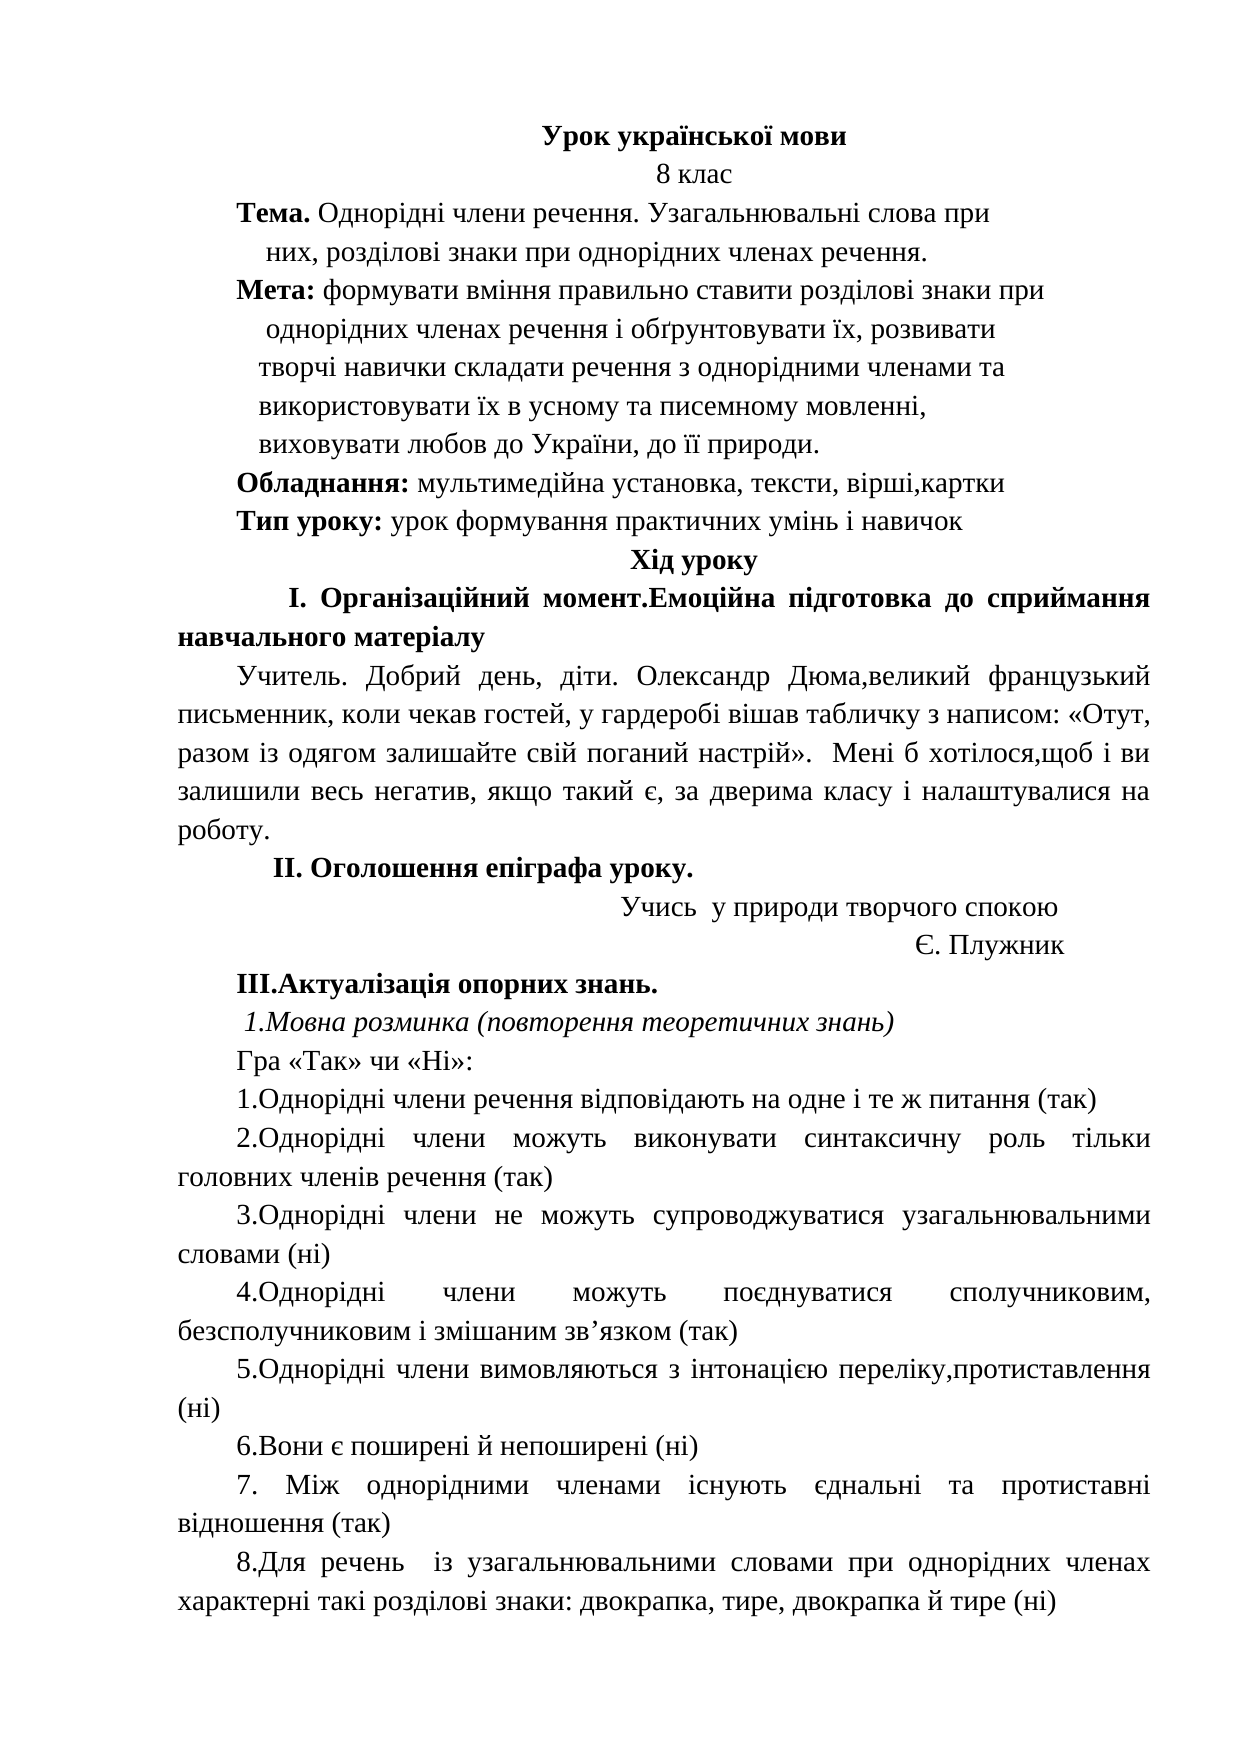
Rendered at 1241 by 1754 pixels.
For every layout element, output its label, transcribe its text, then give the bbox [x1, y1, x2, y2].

text Хід уроку [177, 542, 1152, 576]
text 8.Для речень із узагальнювальними словами при однорідних членах характерні такі розділові знаки: двокрапка, тире, двокрапка й тире (ні) [177, 1544, 1152, 1616]
text 1.Мовна розминка (повторення теоретичних знань) [177, 1004, 1152, 1038]
text 8 клас [177, 157, 1152, 190]
text 2.Однорідні члени можуть виконувати синтаксичну роль тільки головних членів речення (так) [177, 1120, 1152, 1192]
text Мета: формувати вміння правильно ставити розділові знаки при [177, 272, 1152, 306]
text III.Актуалізація опорних знань. [177, 966, 1152, 999]
list ІІ. Оголошення епіграфа уроку. [177, 850, 1152, 884]
text 5.Однорідні члени вимовляються з інтонацією переліку,протиставлення (ні) [177, 1351, 1152, 1423]
text 4.Однорідні члени можуть поєднуватися сполучниковим, безсполучниковим і змішаним зв’язком (так) [177, 1274, 1152, 1346]
text 3.Однорідні члени не можуть супроводжуватися узагальнювальними словами (ні) [177, 1197, 1152, 1269]
text однорідних членах речення і обґрунтовувати їх, розвивати [177, 311, 1152, 344]
text виховувати любов до України, до її природи. [177, 426, 1152, 460]
text Урок української мови [177, 118, 1152, 152]
text 1.Однорідні члени речення відповідають на одне і те ж питання (так) [177, 1082, 1152, 1115]
text 7. Між однорідними членами існують єднальні та протиставні відношення (так) [177, 1467, 1152, 1539]
list І. Організаційний момент.Емоційна підготовка до сприймання навчального матеріалу [177, 581, 1152, 653]
text них, розділові знаки при однорідних членах речення. [177, 234, 1152, 267]
text Тема. Однорідні члени речення. Узагальнювальні слова при [177, 195, 1152, 229]
text Є. Плужник [177, 927, 1152, 961]
text Обладнання: мультимедійна установка, тексти, вірші,картки [177, 465, 1152, 498]
text Учись у природи творчого спокою [177, 889, 1152, 922]
text Тип уроку: урок формування практичних умінь і навичок [177, 503, 1152, 537]
text Учитель. Добрий день, діти. Олександр Дюма,великий французький письменник, коли чекав гостей, у гардеробі вішав табличку з написом: «Отут, разом із одягом залишайте свій поганий настрій». Мені б хотілося,щоб і ви залишили весь негатив, якщо такий є, за дверима класу і налаштувалися на роботу. [177, 658, 1152, 845]
text використовувати їх в усному та писемному мовленні, [177, 388, 1152, 421]
text Гра «Так» чи «Ні»: [177, 1043, 1152, 1077]
text 6.Вони є поширені й непоширені (ні) [177, 1428, 1152, 1462]
text творчі навички складати речення з однорідними членами та [177, 349, 1152, 383]
